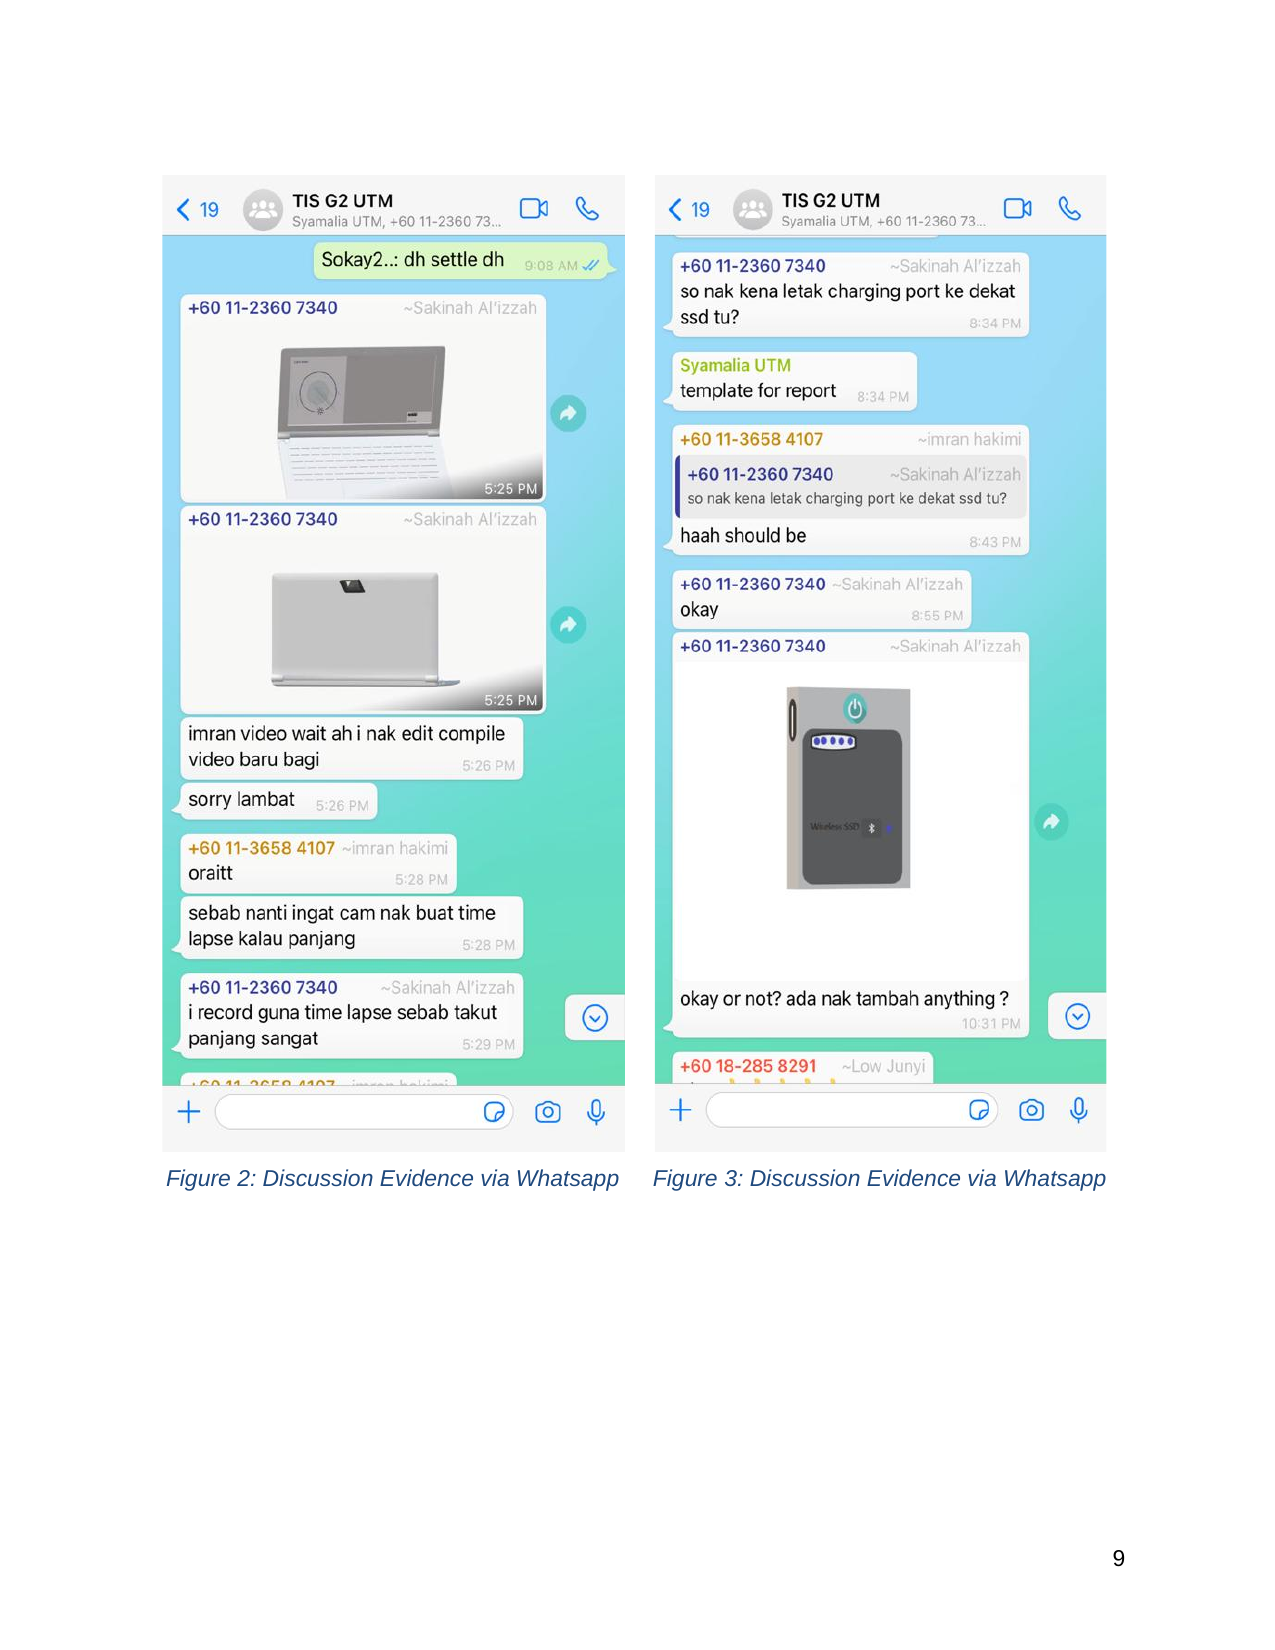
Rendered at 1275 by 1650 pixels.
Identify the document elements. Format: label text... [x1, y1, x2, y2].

picture [162, 175, 625, 1152]
picture [654, 175, 1107, 1152]
